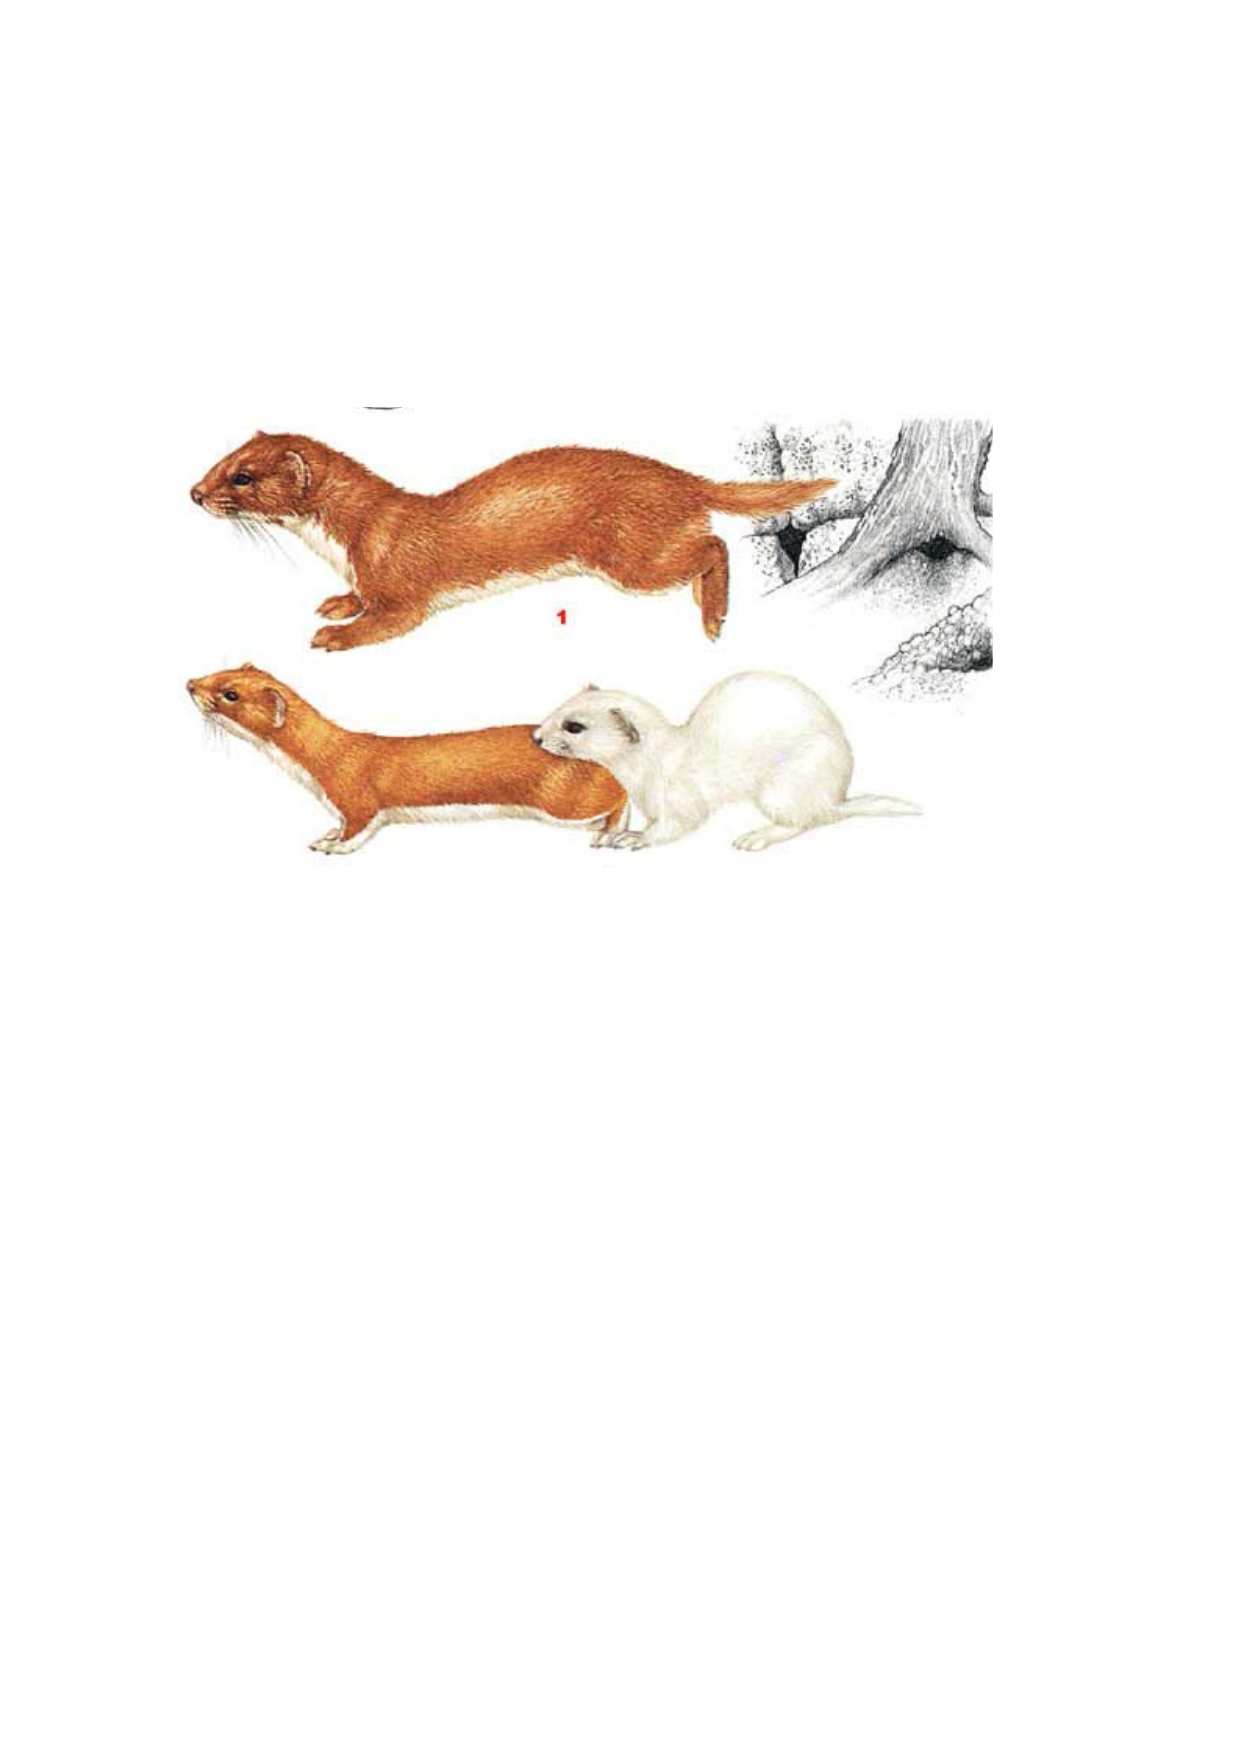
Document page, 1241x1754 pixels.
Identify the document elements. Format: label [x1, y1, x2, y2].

picture [177, 407, 993, 868]
